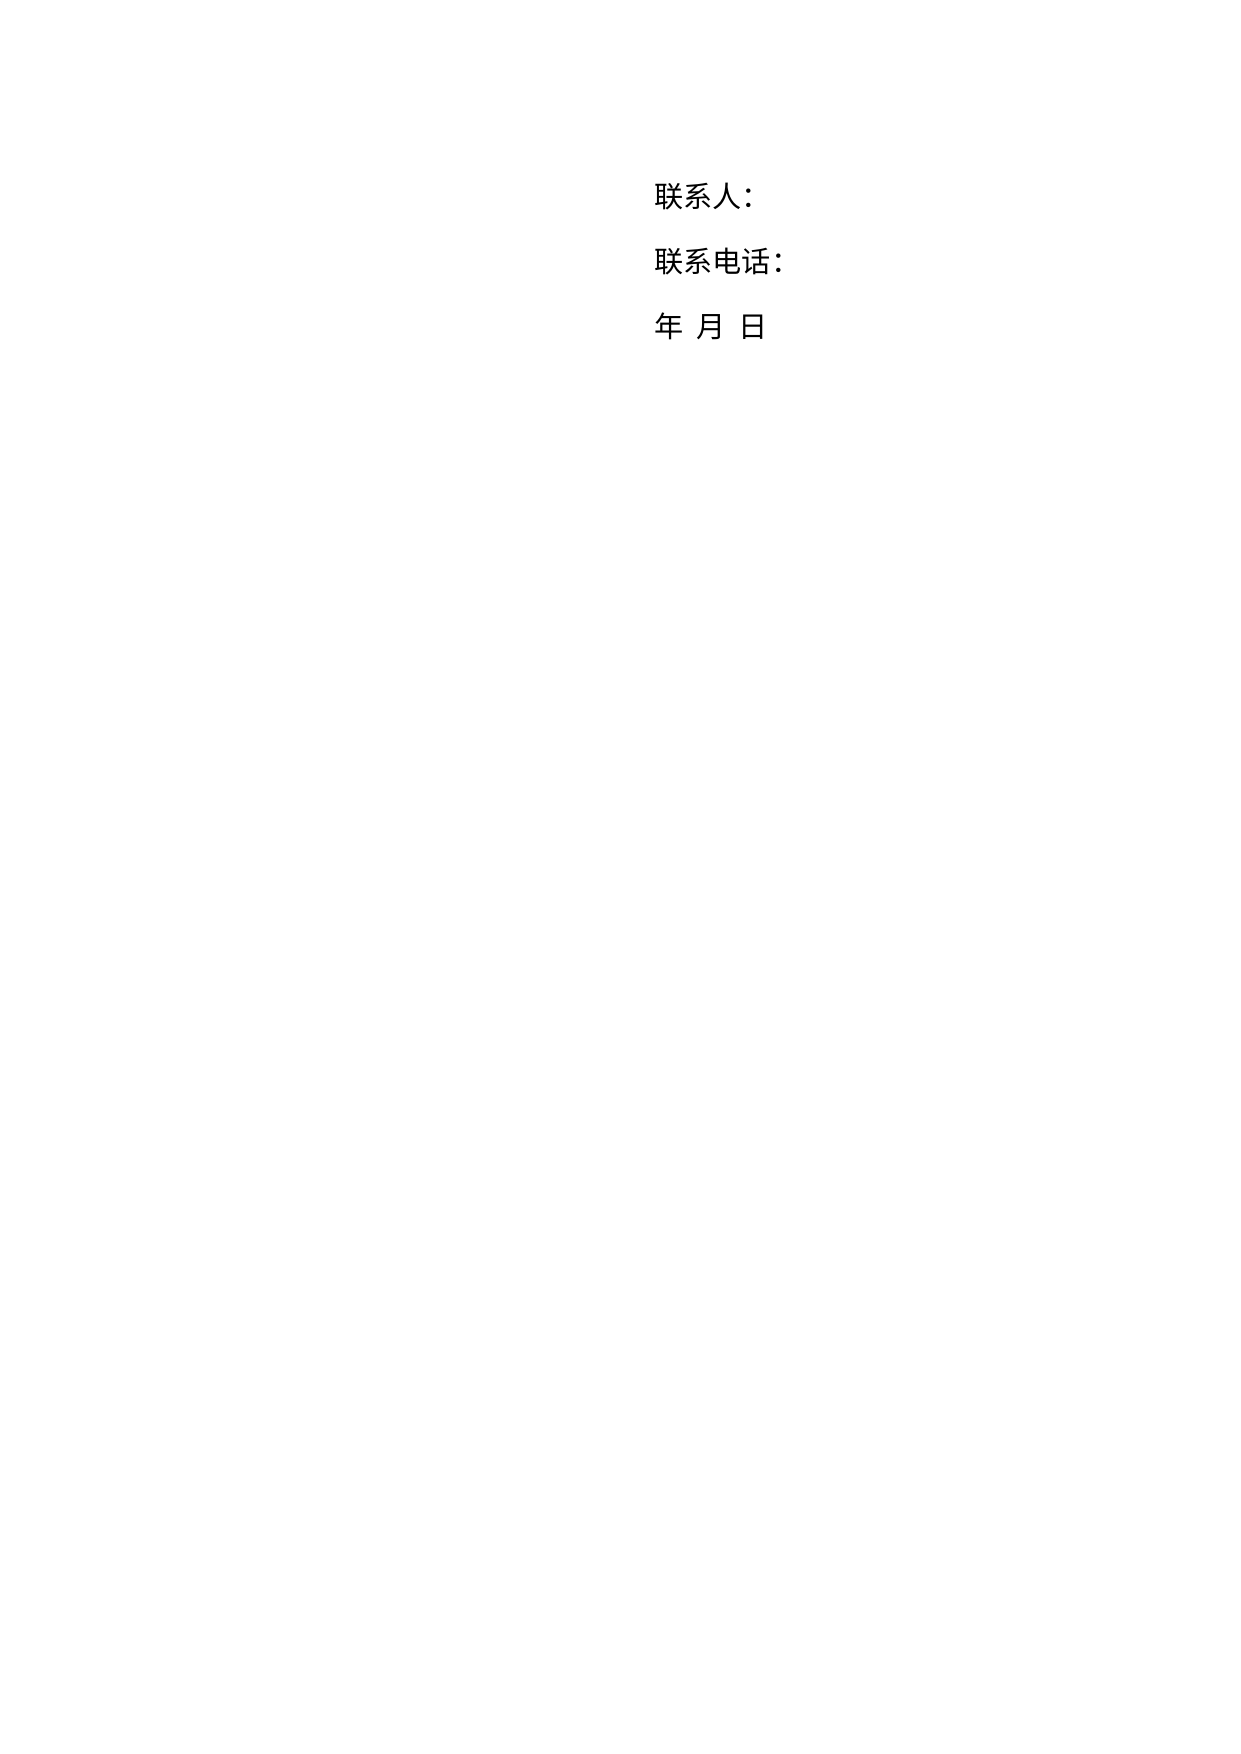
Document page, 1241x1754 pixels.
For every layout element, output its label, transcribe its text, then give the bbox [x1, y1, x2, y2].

text 联系电话： [187, 227, 1053, 292]
text 联系人： [187, 162, 1053, 227]
text 年 月 日 [187, 292, 1053, 357]
